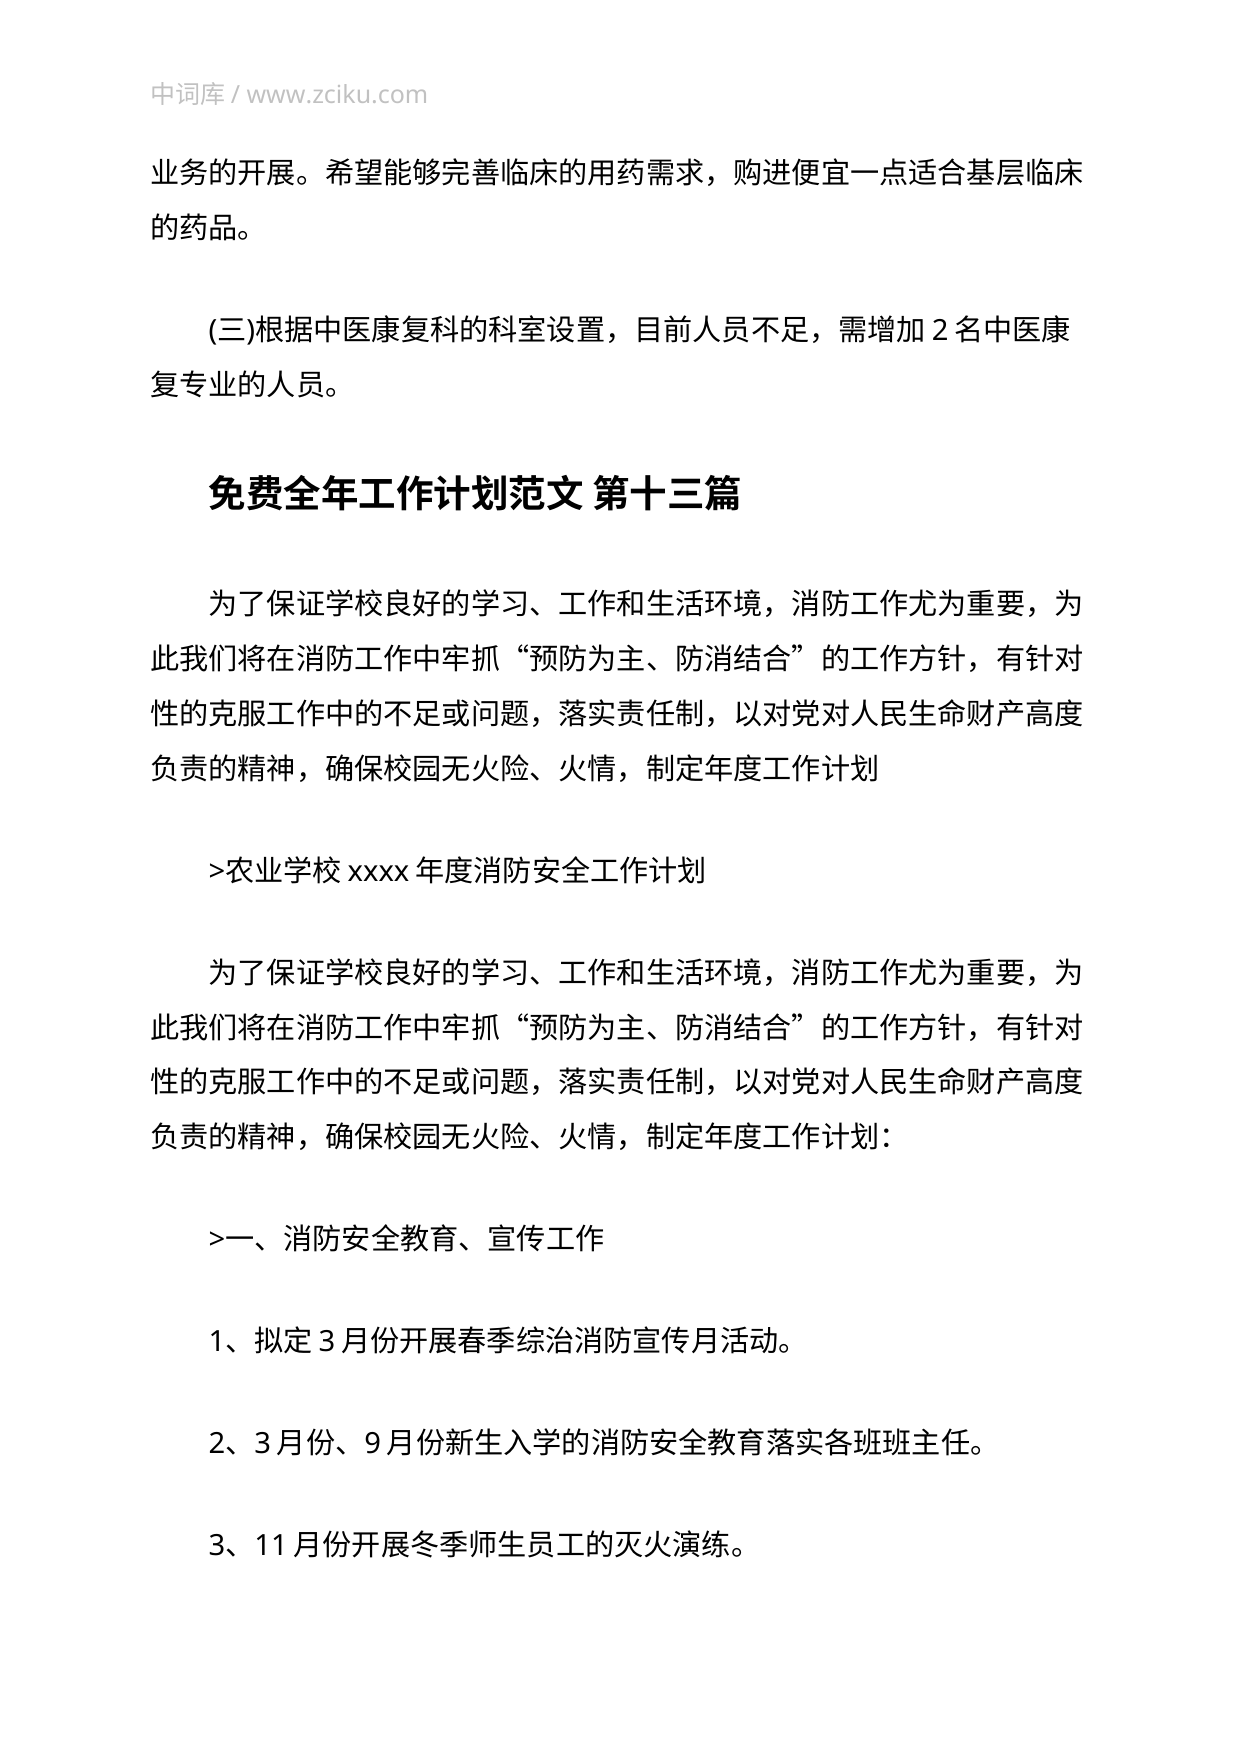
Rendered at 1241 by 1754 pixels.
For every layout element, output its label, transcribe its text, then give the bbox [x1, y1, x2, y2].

text (三)根据中医康复科的科室设置，目前人员不足，需增加2名中医康复专业的人员。 [150, 307, 1090, 404]
text 免费全年工作计划范文 第十三篇 [150, 463, 1090, 518]
text 3、11月份开展冬季师生员工的灭火演练。 [150, 1522, 1090, 1564]
text >农业学校xxxx年度消防安全工作计划 [150, 847, 1090, 890]
text 为了保证学校良好的学习、工作和生活环境，消防工作尤为重要，为此我们将在消防工作中牢抓“预防为主、防消结合”的工作方针，有针对性的克服工作中的不足或问题，落实责任制，以对党对人民生命财产高度负责的精神，确保校园无火险、火情，制定年度工作计划 [150, 581, 1090, 788]
text 为了保证学校良好的学习、工作和生活环境，消防工作尤为重要，为此我们将在消防工作中牢抓“预防为主、防消结合”的工作方针，有针对性的克服工作中的不足或问题，落实责任制，以对党对人民生命财产高度负责的精神，确保校园无火险、火情，制定年度工作计划： [150, 949, 1090, 1156]
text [150, 150, 1090, 247]
text 2、3月份、9月份新生入学的消防安全教育落实各班班主任。 [150, 1420, 1090, 1462]
text 1、拟定3月份开展春季综治消防宣传月活动。 [150, 1318, 1090, 1360]
text >一、消防安全教育、宣传工作 [150, 1216, 1090, 1258]
